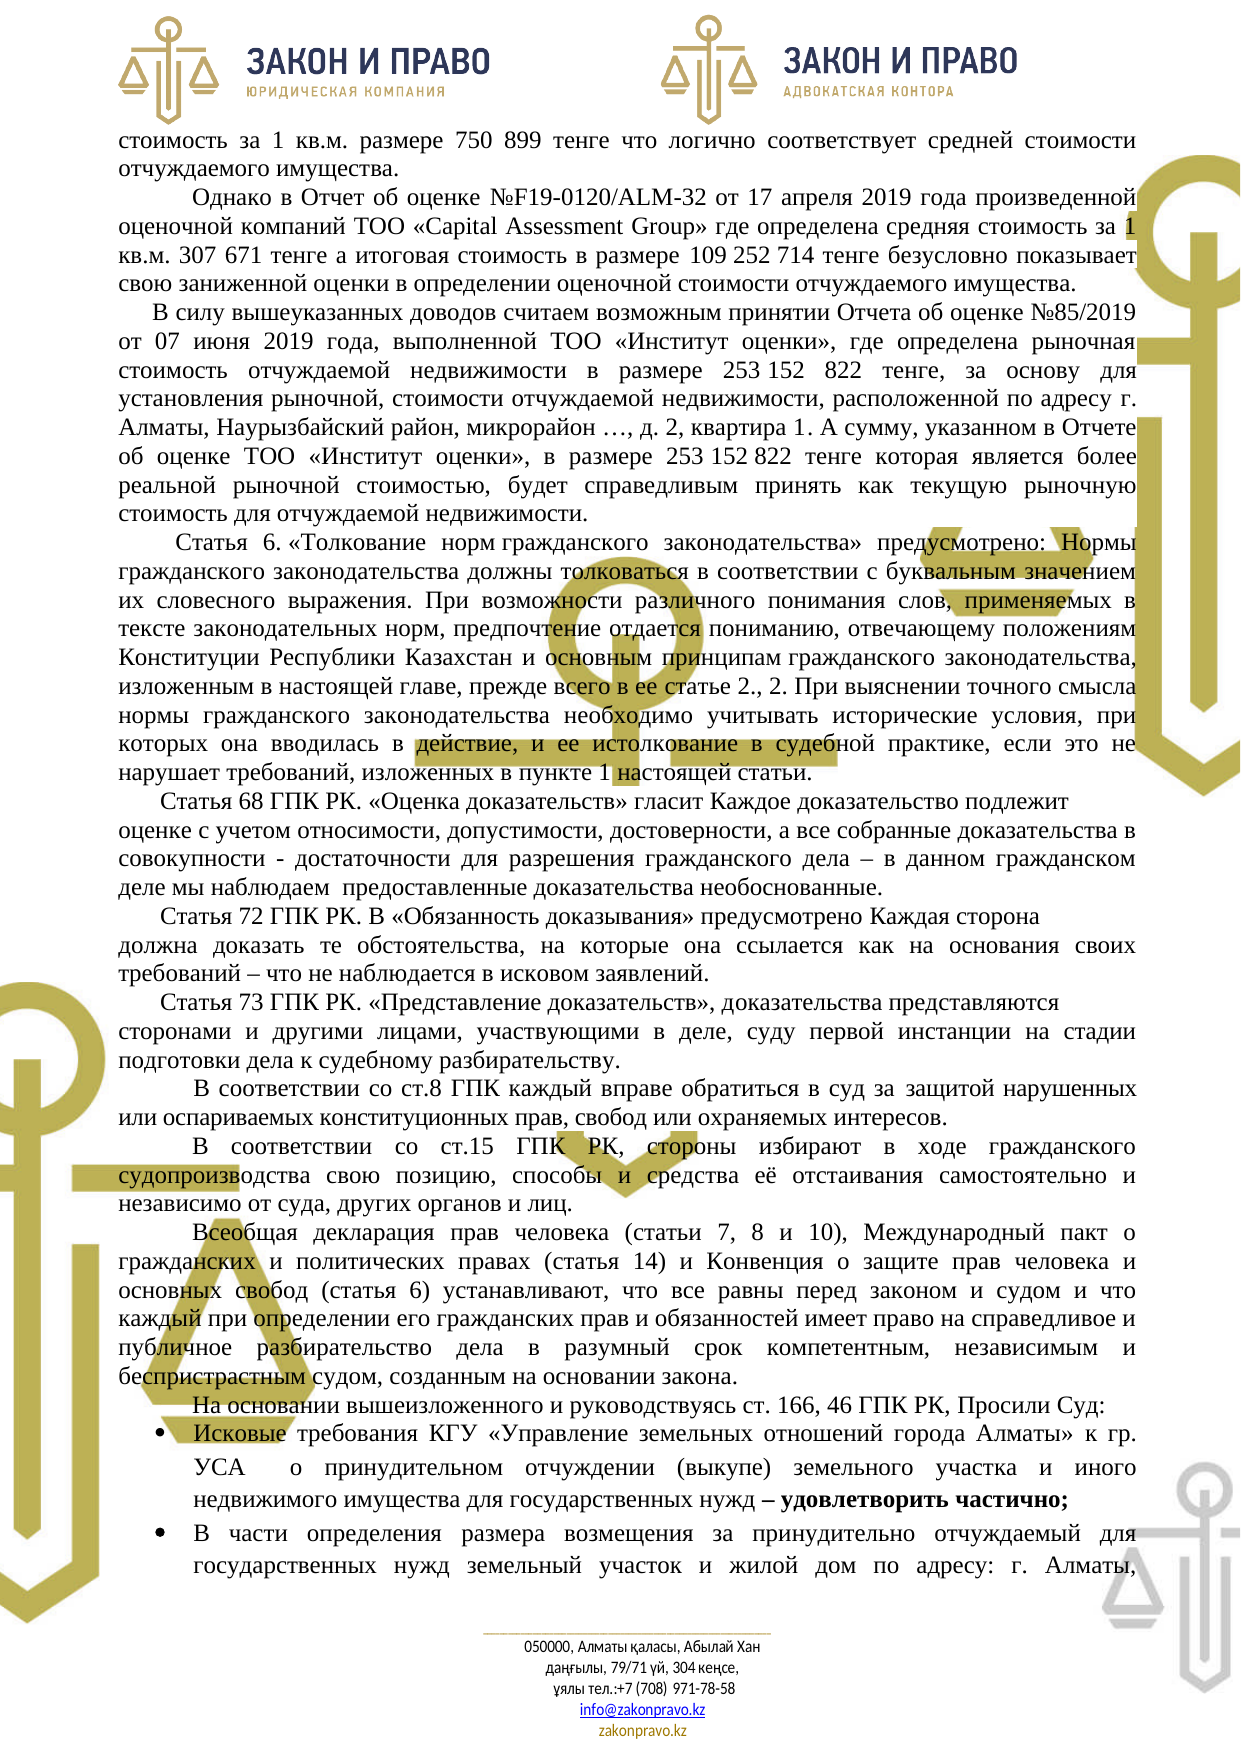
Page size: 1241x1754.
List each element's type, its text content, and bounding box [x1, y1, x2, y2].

picture [0, 982, 316, 1754]
list Исковые требования КГУ «Управление земельных отношений города Алматы» к гр. УСА о принудительном отчуждении (выкупе) земельного участка и иного недвижимого имущества для государственных нужд – удовлетворить частично; [156, 1418, 1137, 1513]
text Статья 73 ГПК РК. «Представление доказательств», доказательства представляются [160, 987, 1137, 1016]
text сторонами и другими лицами, участвующими в деле, суду первой инстанции на стадии подготовки дела к судебному разбирательству. [118, 1016, 1137, 1073]
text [118, 125, 1137, 182]
picture [660, 14, 1018, 125]
text В соответствии со ст.8 ГПК каждый вправе обратиться в суд за защитой нарушенных или оспариваемых конституционных прав, свобод или охраняемых интересов. [118, 1073, 1137, 1131]
text оценке с учетом относимости, допустимости, достоверности, а все собранные доказательства в совокупности - достаточности для разрешения гражданского дела – в данном гражданском деле мы наблюдаем предоставленные доказательства необоснованные. [118, 815, 1137, 901]
picture [341, 1513, 914, 1518]
text Статья 72 ГПК РК. В «Обязанность доказывания» предусмотрено Каждая сторона [160, 901, 1137, 930]
text Статья 68 ГПК РК. «Оценка доказательств» гласит Каждое доказательство подлежит [160, 786, 1137, 815]
text Однако в Отчет об оценке №F19-0120/ALM-32 от 17 апреля 2019 года произведенной оценочной компаний ТОО «Capital Assessment Group» где определена средняя стоимость за 1 кв.м. 307 671 тенге а итоговая стоимость в размере 109 252 714 тенге безусловно показывает свою заниженной оценки в определении оценочной стоимости отчуждаемого имущества. [118, 182, 1137, 297]
picture [118, 16, 490, 125]
picture [341, 1579, 914, 1754]
text В силу вышеуказанных доводов считаем возможным принятии Отчета об оценке №85/2019 от 07 июня 2019 года, выполненной ТОО «Институт оценки», где определена рыночная стоимость отчуждаемой недвижимости в размере 253 152 822 тенге, за основу для установления рыночной, стоимости отчуждаемой недвижимости, расположенной по адресу г. Алматы, Наурызбайский район, микрорайон …, д. 2, квартира 1. А сумму, указанном в Отчете об оценке ТОО «Институт оценки», в размере 253 152 822 тенге которая является более реальной рыночной стоимостью, будет справедливым принять как текущую рыночную стоимость для отчуждаемой недвижимости. [118, 297, 1137, 527]
text На основании вышеизложенного и руководствуясь ст. 166, 46 ГПК РК, Просили Суд: [118, 1390, 1137, 1418]
text Статья 6. «Толкование норм гражданского законодательства» предусмотрено: Нормы гражданского законодательства должны толковаться в соответствии с буквальным значением их словесного выражения. При возможности различного понимания слов, применяемых в тексте законодательных норм, предпочтение отдается пониманию, отвечающему положениям Конституции Республики Казахстан и основным принципам гражданского законодательства, изложенным в настоящей главе, прежде всего в ее статье 2., 2. При выяснении точного смысла нормы гражданского законодательства необходимо учитывать исторические условия, при которых она вводилась в действие, и ее истолкование в судебной практике, если это не нарушает требований, изложенных в пункте 1 настоящей статьи. [118, 527, 1137, 786]
text В соответствии со ст.15 ГПК РК, стороны избирают в ходе гражданского судопроизводства свою позицию, способы и средства её отстаивания самостоятельно и независимо от суда, других органов и лиц. [118, 1131, 1137, 1217]
text должна доказать те обстоятельства, на которые она ссылается как на основания своих требований – что не наблюдается в исковом заявлений. [118, 930, 1137, 987]
text Всеобщая декларация прав человека (статьи 7, 8 и 10), Международный пакт о гражданских и политических правах (статья 14) и Конвенция о защите прав человека и основных свобод (статья 6) устанавливают, что все равны перед законом и судом и что каждый при определении его гражданских прав и обязанностей имеет право на справедливое и публичное разбирательство дела в разумный срок компетентным, независимым и беспристрастным судом, созданным на основании закона. [118, 1217, 1137, 1390]
picture [919, 155, 1241, 1694]
